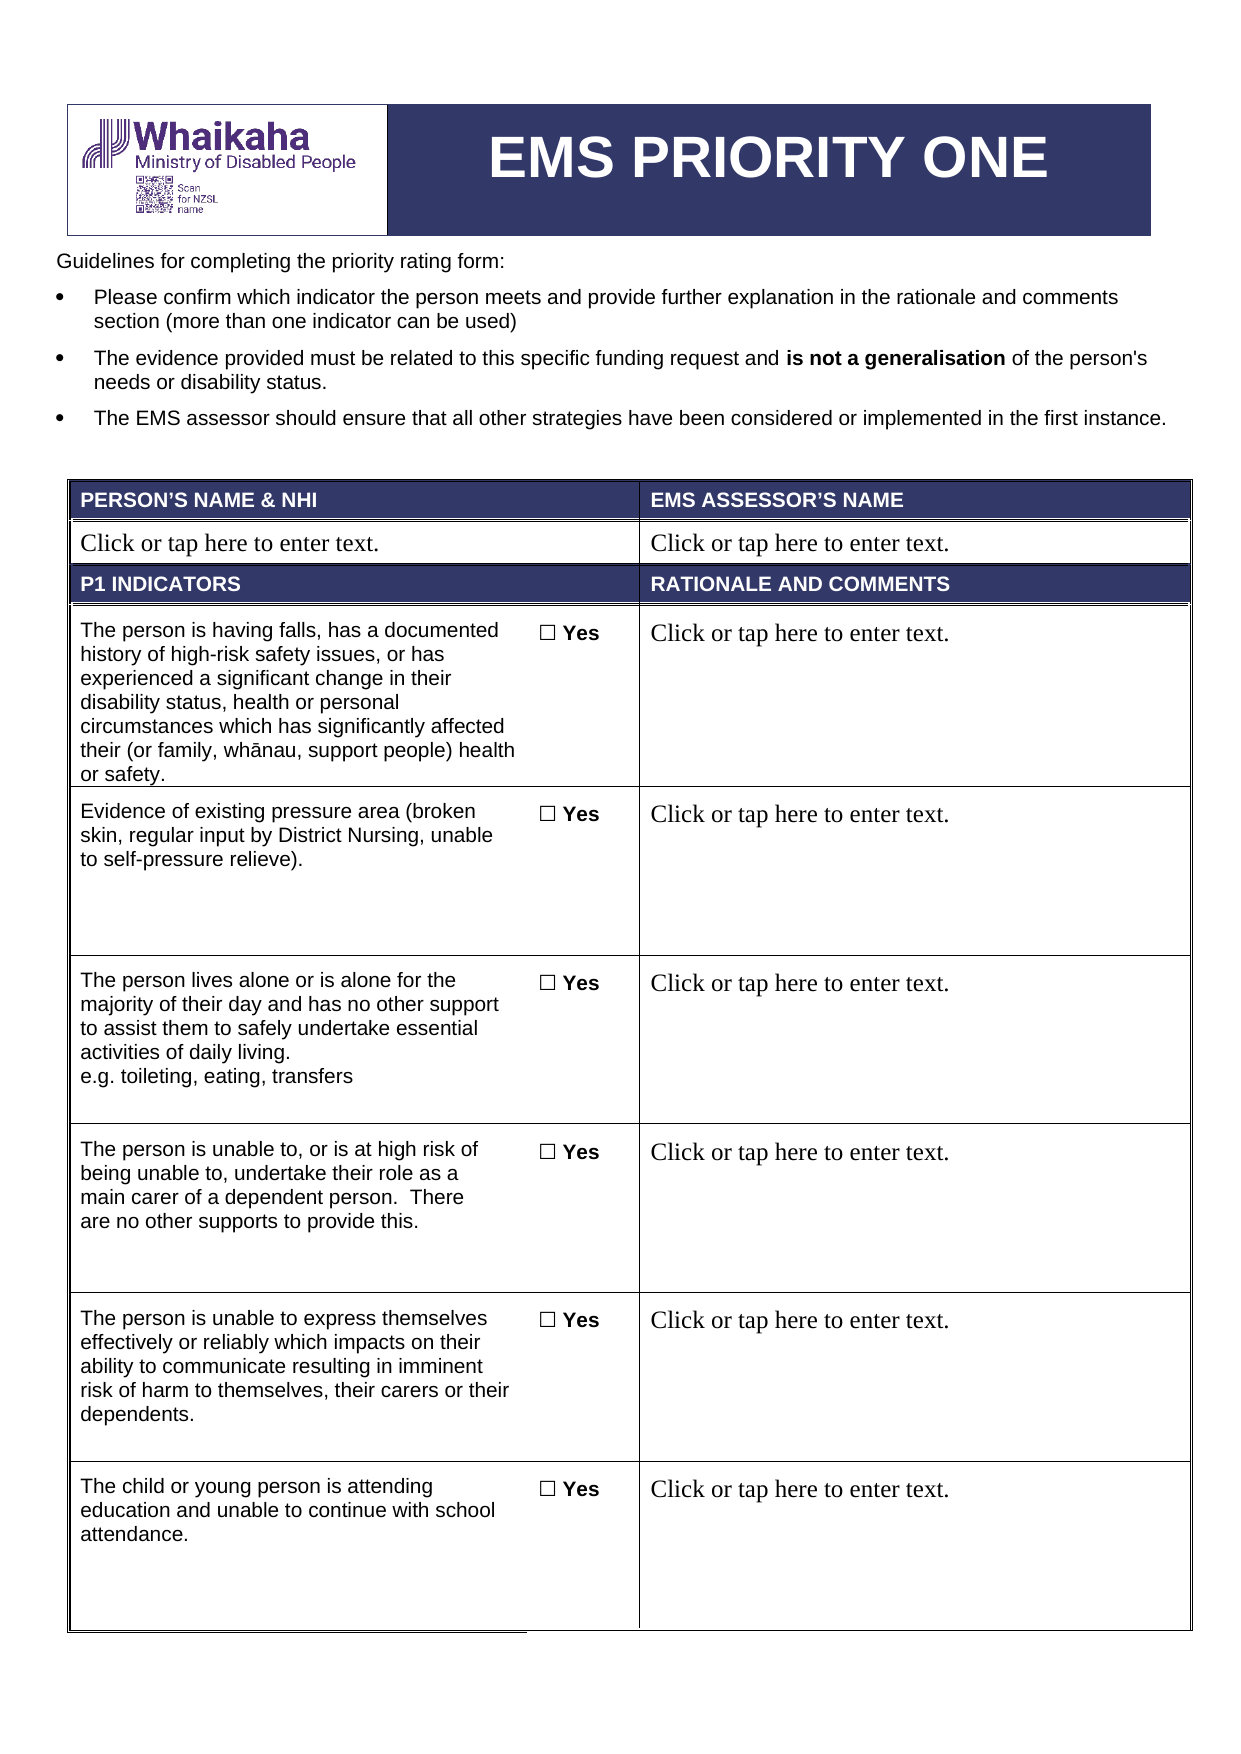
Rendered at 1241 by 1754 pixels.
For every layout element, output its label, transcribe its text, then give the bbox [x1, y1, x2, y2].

table_cell Yes [527, 1462, 639, 1629]
table_cell Yes [527, 787, 639, 954]
table_cell Yes [527, 1124, 639, 1292]
table_header [68, 105, 387, 235]
table_cell The person lives alone or is alone for the majority of their day and has no other support to assist them to safely undertake essential activities of daily living. e.g. toileting, eating, transfers [71, 956, 527, 1123]
table_cell Evidence of existing pressure area (broken skin, regular input by District Nursing, unable to self-pressure relieve). [71, 787, 527, 954]
table_cell The person is having falls, has a documented history of high-risk safety issues, or has experienced a significant change in their disability status, health or personal circumstances which has significantly affected their (or family, whānau, support people) health or safety. [71, 603, 527, 786]
list The EMS assessor should ensure that all other strategies have been considered or implemented in the first instance. [56, 406, 1169, 430]
table_cell The child or young person is attending education and unable to continue with school attendance. [71, 1462, 527, 1629]
table_header EMS ASSESSOR’S NAME [640, 482, 1190, 518]
table_cell RATIONALE AND COMMENTS [640, 563, 1191, 602]
list The evidence provided must be related to this specific funding request and is not a generalisation of the person's needs or disability status. [56, 345, 1169, 393]
table_cell [527, 566, 639, 602]
table_cell Yes [527, 956, 639, 1123]
table_cell Yes [527, 606, 639, 786]
table_cell P1 INDICATORS [69, 563, 527, 602]
table_header EMS PRIORITY ONE [388, 105, 1150, 235]
table_cell Yes [527, 1293, 639, 1461]
table_header PERSON’S NAME & NHI [71, 482, 639, 518]
picture [70, 106, 368, 225]
table_cell The person is unable to, or is at high risk of being unable to, undertake their role as a main carer of a dependent person. There are no other supports to provide this. [71, 1124, 527, 1292]
text Guidelines for completing the priority rating form: [56, 248, 1169, 272]
list Please confirm which indicator the person meets and provide further explanation in the rationale and comments section (more than one indicator can be used) [56, 285, 1169, 333]
table_cell The person is unable to express themselves effectively or reliably which impacts on their ability to communicate resulting in imminent risk of harm to themselves, their carers or their dependents. [71, 1293, 527, 1461]
